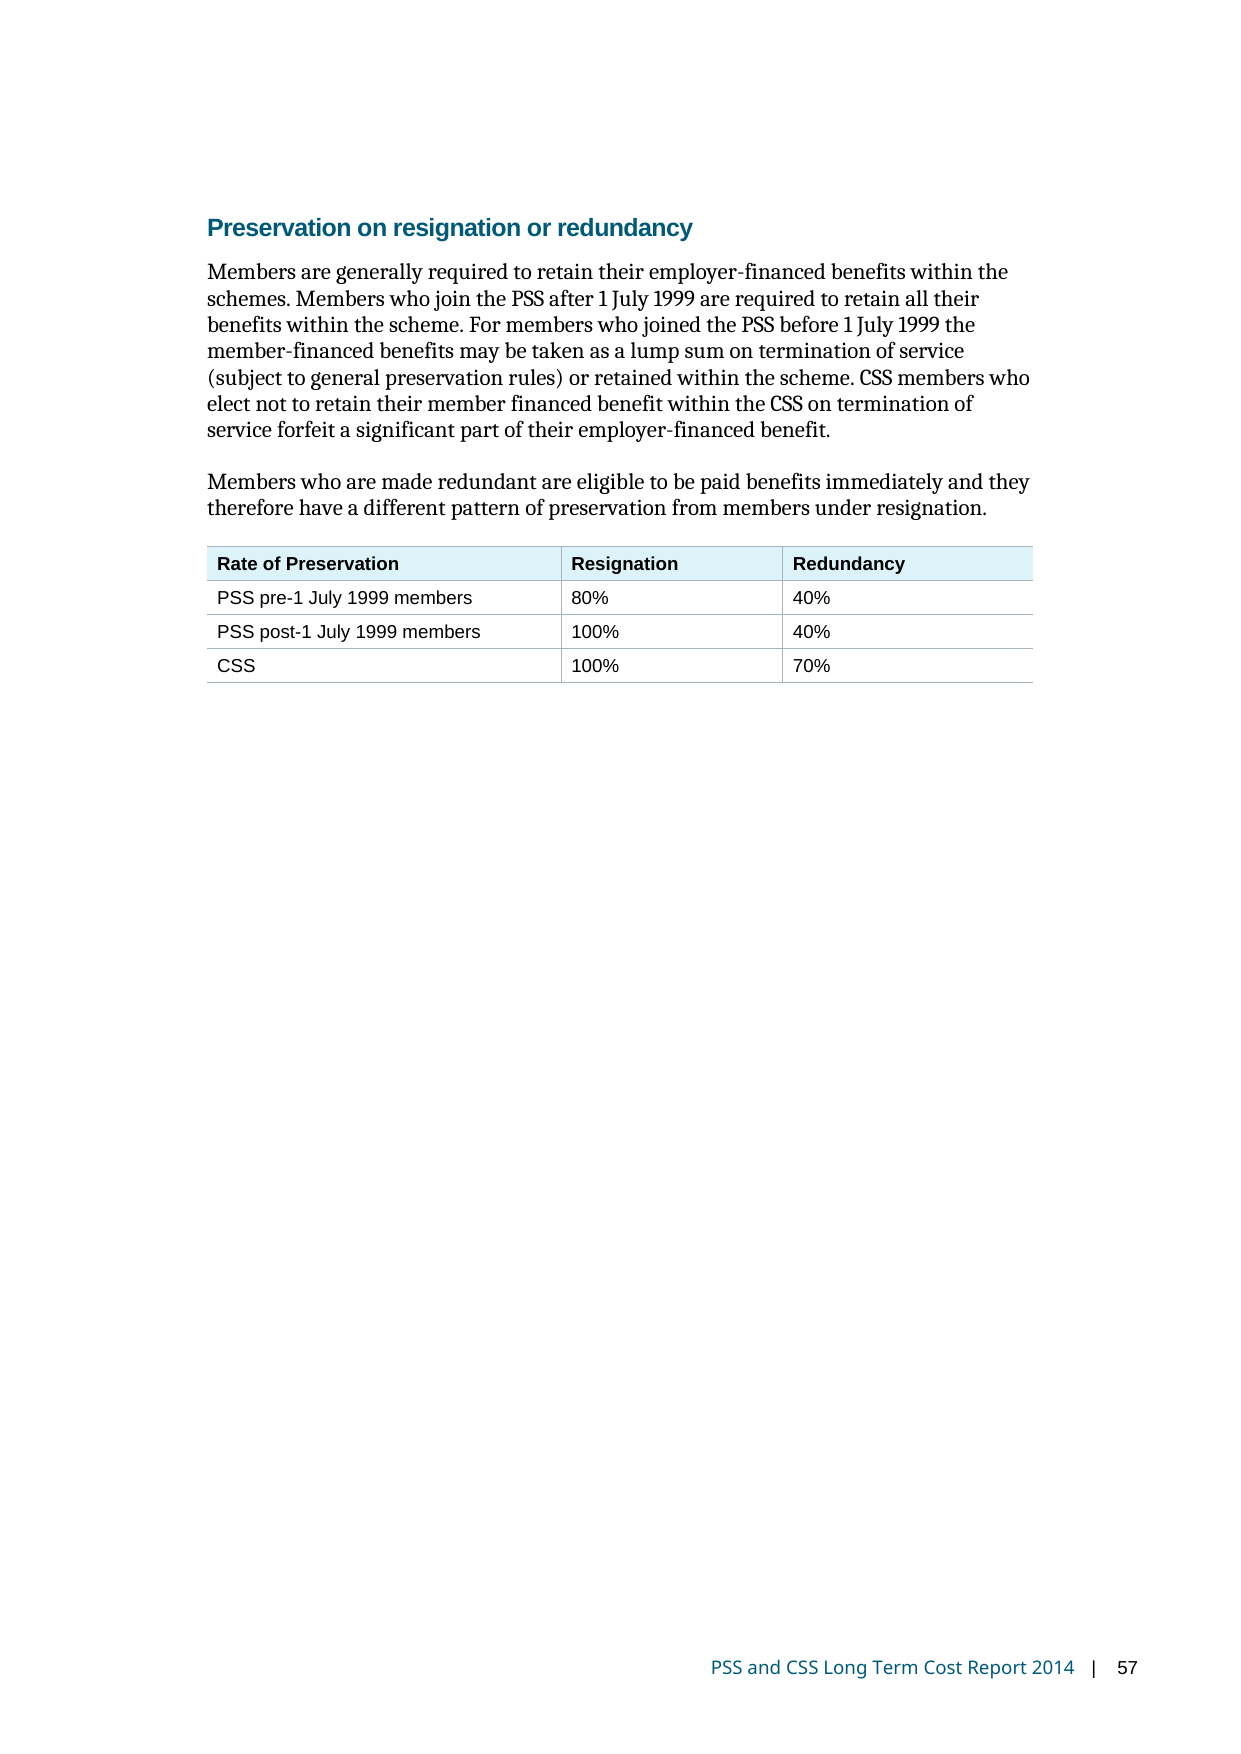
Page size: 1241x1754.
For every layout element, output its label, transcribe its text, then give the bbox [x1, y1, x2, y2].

table_cell PSS post-1 July 1999 members [207, 615, 561, 648]
table_cell 80% [562, 581, 782, 614]
table_cell 70% [783, 649, 1033, 682]
table_cell 40% [783, 615, 1033, 648]
list Members are generally required to retain their employer-financed benefits within the schemes. Members who join the PSS after 1 July 1999 are required to retain all their benefits within the scheme. For members who joined the PSS before 1 July 1999 the member-financed benefits may be taken as a lump sum on termination of service (subject to general preservation rules) or retained within the scheme. CSS members who elect not to retain their member financed benefit within the CSS on termination of service forfeit a significant part of their employer-financed benefit. [207, 259, 1033, 443]
table_header Resignation [562, 547, 782, 580]
table_header Rate of Preservation [207, 547, 561, 580]
table_cell 100% [562, 615, 782, 648]
table_cell CSS [207, 649, 561, 682]
table_cell 100% [562, 649, 782, 682]
table_cell 40% [783, 581, 1033, 614]
table_header Redundancy [783, 547, 1033, 580]
list Members who are made redundant are eligible to be paid benefits immediately and they therefore have a different pattern of preservation from members under resignation. [207, 468, 1033, 521]
subtitle Preservation on resignation or redundancy [207, 213, 1033, 241]
table_cell PSS pre-1 July 1999 members [207, 581, 561, 614]
